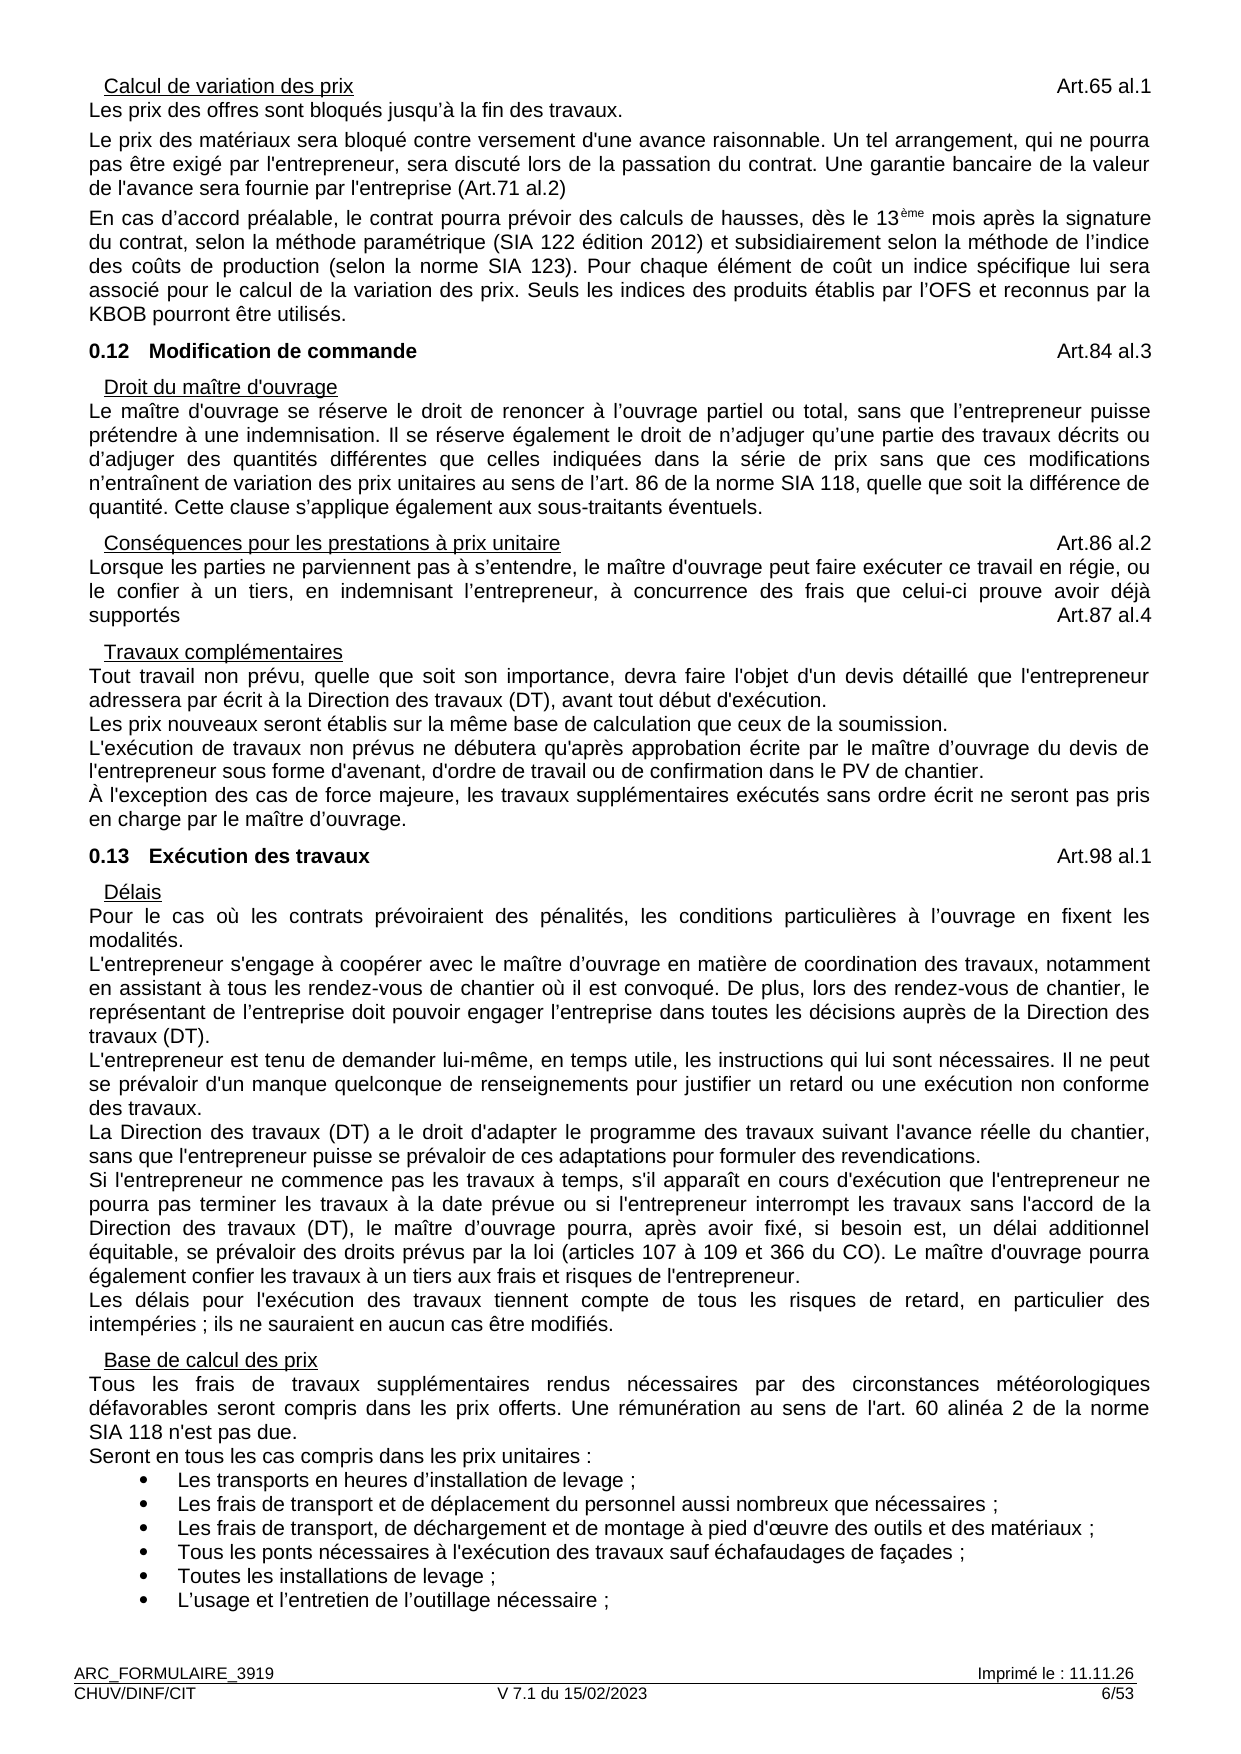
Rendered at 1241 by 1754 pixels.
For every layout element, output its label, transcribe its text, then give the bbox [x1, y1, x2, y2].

subtitle Base de calcul des prix [103, 1348, 1152, 1372]
subtitle Modification de commande Art.84 al.3 [89, 338, 1152, 362]
list Les transports en heures d’installation de levage ; [140, 1468, 1152, 1492]
text Tous les frais de travaux supplémentaires rendus nécessaires par des circonstances météorologiques défavorables seront compris dans les prix offerts. Une rémunération au sens de l'art. 60 alinéa 2 de la norme SIA 118 n'est pas due. [89, 1372, 1152, 1444]
text Seront en tous les cas compris dans les prix unitaires : [89, 1444, 1152, 1468]
text Pour le cas où les contrats prévoiraient des pénalités, les conditions particulières à l’ouvrage en fixent les modalités. [89, 904, 1152, 952]
text Le prix des matériaux sera bloqué contre versement d'une avance raisonnable. Un tel arrangement, qui ne pourra pas être exigé par l'entrepreneur, sera discuté lors de la passation du contrat. Une garantie bancaire de la valeur de l'avance sera fournie par l'entreprise (Art.71 al.2) [89, 128, 1152, 200]
text Les prix des offres sont bloqués jusqu’à la fin des travaux. [89, 98, 1152, 122]
subtitle Calcul de variation des prix Art.65 al.1 [103, 74, 1152, 98]
text L'entrepreneur s'engage à coopérer avec le maître d’ouvrage en matière de coordination des travaux, notamment en assistant à tous les rendez-vous de chantier où il est convoqué. De plus, lors des rendez-vous de chantier, le représentant de l’entreprise doit pouvoir engager l’entreprise dans toutes les décisions auprès de la Direction des travaux (DT). [89, 952, 1152, 1048]
text En cas d’accord préalable, le contrat pourra prévoir des calculs de hausses, dès le 13ème mois après la signature du contrat, selon la méthode paramétrique (SIA 122 édition 2012) et subsidiairement selon la méthode de l’indice des coûts de production (selon la norme SIA 123). Pour chaque élément de coût un indice spécifique lui sera associé pour le calcul de la variation des prix. Seuls les indices des produits établis par l’OFS et reconnus par la KBOB pourront être utilisés. [89, 206, 1152, 326]
list Toutes les installations de levage ; [140, 1564, 1152, 1588]
subtitle Conséquences pour les prestations à prix unitaire Art.86 al.2 [103, 531, 1152, 555]
text La Direction des travaux (DT) a le droit d'adapter le programme des travaux suivant l'avance réelle du chantier, sans que l'entrepreneur puisse se prévaloir de ces adaptations pour formuler des revendications. [89, 1120, 1152, 1168]
text Les délais pour l'exécution des travaux tiennent compte de tous les risques de retard, en particulier des intempéries ; ils ne sauraient en aucun cas être modifiés. [89, 1287, 1152, 1335]
subtitle Droit du maître d'ouvrage [103, 375, 1152, 399]
subtitle Exécution des travaux Art.98 al.1 [89, 844, 1152, 868]
text À l'exception des cas de force majeure, les travaux supplémentaires exécutés sans ordre écrit ne seront pas pris en charge par le maître d’ouvrage. [89, 783, 1152, 831]
list Les frais de transport et de déplacement du personnel aussi nombreux que nécessaires ; [140, 1492, 1152, 1516]
subtitle Travaux complémentaires [103, 639, 1152, 663]
text Si l'entrepreneur ne commence pas les travaux à temps, s'il apparaît en cours d'exécution que l'entrepreneur ne pourra pas terminer les travaux à la date prévue ou si l'entrepreneur interrompt les travaux sans l'accord de la Direction des travaux (DT), le maître d’ouvrage pourra, après avoir fixé, si besoin est, un délai additionnel équitable, se prévaloir des droits prévus par la loi (articles 107 à 109 et 366 du CO). Le maître d'ouvrage pourra également confier les travaux à un tiers aux frais et risques de l'entrepreneur. [89, 1168, 1152, 1287]
text Tout travail non prévu, quelle que soit son importance, devra faire l'objet d'un devis détaillé que l'entrepreneur adressera par écrit à la Direction des travaux (DT), avant tout début d'exécution. [89, 663, 1152, 711]
list L’usage et l’entretien de l’outillage nécessaire ; [140, 1588, 1152, 1612]
text Le maître d'ouvrage se réserve le droit de renoncer à l’ouvrage partiel ou total, sans que l’entrepreneur puisse prétendre à une indemnisation. Il se réserve également le droit de n’adjuger qu’une partie des travaux décrits ou d’adjuger des quantités différentes que celles indiquées dans la série de prix sans que ces modifications n’entraînent de variation des prix unitaires au sens de l’art. 86 de la norme SIA 118, quelle que soit la différence de quantité. Cette clause s’applique également aux sous-traitants éventuels. [89, 399, 1152, 519]
text L'entrepreneur est tenu de demander lui-même, en temps utile, les instructions qui lui sont nécessaires. Il ne peut se prévaloir d'un manque quelconque de renseignements pour justifier un retard ou une exécution non conforme des travaux. [89, 1048, 1152, 1120]
list Tous les ponts nécessaires à l'exécution des travaux sauf échafaudages de façades ; [140, 1540, 1152, 1564]
list Les frais de transport, de déchargement et de montage à pied d'œuvre des outils et des matériaux ; [140, 1516, 1152, 1540]
text Les prix nouveaux seront établis sur la même base de calculation que ceux de la soumission. [89, 711, 1152, 735]
text Lorsque les parties ne parviennent pas à s’entendre, le maître d'ouvrage peut faire exécuter ce travail en régie, ou le confier à un tiers, en indemnisant l’entrepreneur, à concurrence des frais que celui-ci prouve avoir déjà supportés Art.87 al.4 [89, 555, 1152, 627]
subtitle Délais [103, 880, 1152, 904]
text L'exécution de travaux non prévus ne débutera qu'après approbation écrite par le maître d’ouvrage du devis de l'entrepreneur sous forme d'avenant, d'ordre de travail ou de confirmation dans le PV de chantier. [89, 735, 1152, 783]
